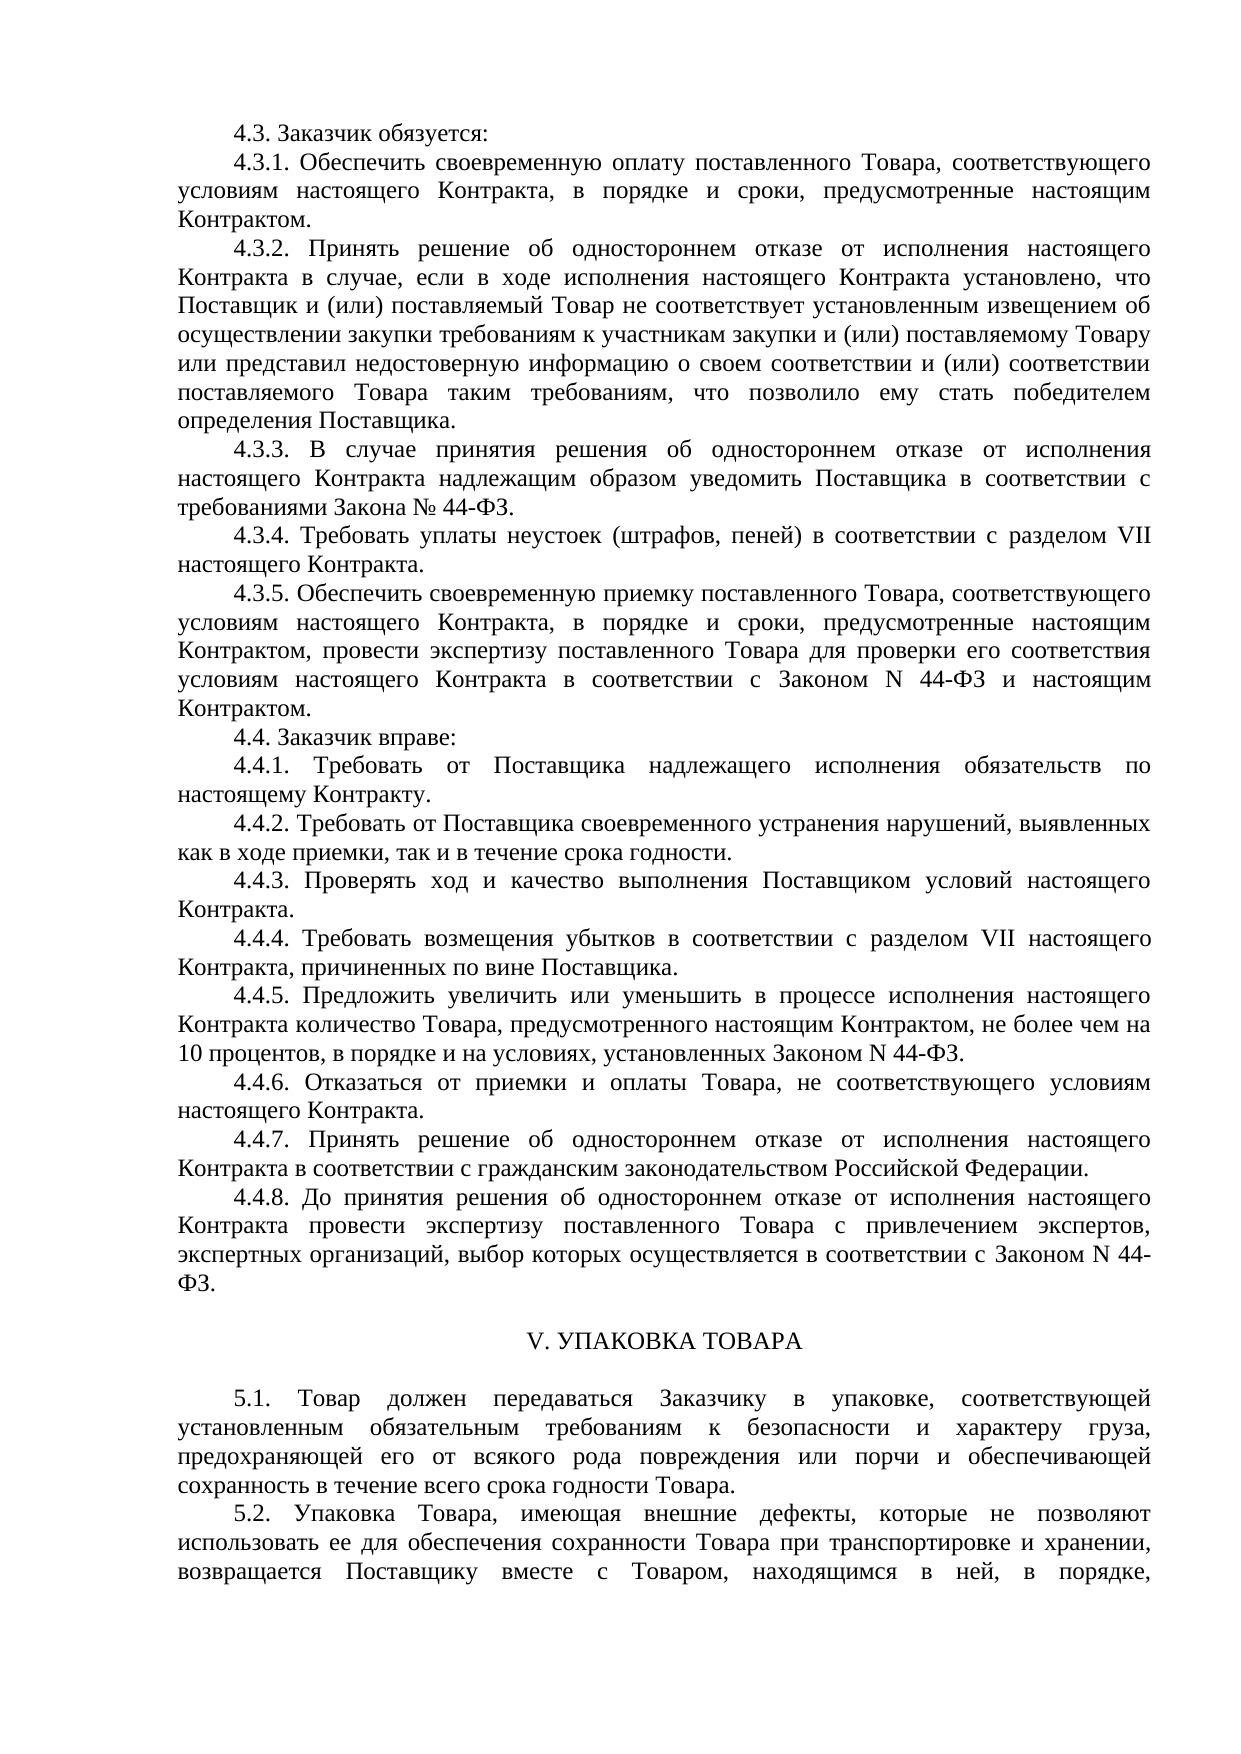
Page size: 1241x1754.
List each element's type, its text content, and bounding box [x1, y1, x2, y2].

text 4.3.1. Обеспечить своевременную оплату поставленного Товара, соответствующего условиям настоящего Контракта, в порядке и сроки, предусмотренные настоящим Контрактом. [177, 147, 1152, 233]
text 4.4.7. Принять решение об одностороннем отказе от исполнения настоящего Контракта в соответствии с гражданским законодательством Российской Федерации. [177, 1124, 1152, 1182]
text 4.4.1. Требовать от Поставщика надлежащего исполнения обязательств по настоящему Контракту. [177, 751, 1152, 808]
text 4.4. Заказчик вправе: [177, 722, 1152, 751]
text V. УПАКОВКА ТОВАРА [177, 1326, 1152, 1354]
text 4.4.2. Требовать от Поставщика своевременного устранения нарушений, выявленных как в ходе приемки, так и в течение срока годности. [177, 808, 1152, 866]
text 4.4.6. Отказаться от приемки и оплаты Товара, не соответствующего условиям настоящего Контракта. [177, 1067, 1152, 1124]
text 4.3.2. Принять решение об одностороннем отказе от исполнения настоящего Контракта в случае, если в ходе исполнения настоящего Контракта установлено, что Поставщик и (или) поставляемый Товар не соответствует установленным извещением об осуществлении закупки требованиям к участникам закупки и (или) поставляемому Товару или представил недостоверную информацию о своем соответствии и (или) соответствии поставляемого Товара таким требованиям, что позволило ему стать победителем определения Поставщика. [177, 233, 1152, 434]
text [177, 1498, 1152, 1585]
text 5.1. Товар должен передаваться Заказчику в упаковке, соответствующей установленным обязательным требованиям к безопасности и характеру груза, предохраняющей его от всякого рода повреждения или порчи и обеспечивающей сохранность в течение всего срока годности Товара. [177, 1383, 1152, 1498]
text 4.4.4. Требовать возмещения убытков в соответствии с разделом VII настоящего Контракта, причиненных по вине Поставщика. [177, 923, 1152, 981]
text 4.4.5. Предложить увеличить или уменьшить в процессе исполнения настоящего Контракта количество Товара, предусмотренного настоящим Контрактом, не более чем на 10 процентов, в порядке и на условиях, установленных Законом N 44-ФЗ. [177, 981, 1152, 1067]
text 4.3. Заказчик обязуется: [177, 118, 1152, 147]
text 4.3.3. В случае принятия решения об одностороннем отказе от исполнения настоящего Контракта надлежащим образом уведомить Поставщика в соответствии с требованиями Закона № 44-ФЗ. [177, 434, 1152, 521]
text 4.3.5. Обеспечить своевременную приемку поставленного Товара, соответствующего условиям настоящего Контракта, в порядке и сроки, предусмотренные настоящим Контрактом, провести экспертизу поставленного Товара для проверки его соответствия условиям настоящего Контракта в соответствии с Законом N 44-ФЗ и настоящим Контрактом. [177, 578, 1152, 722]
text 4.3.4. Требовать уплаты неустоек (штрафов, пеней) в соответствии с разделом VII настоящего Контракта. [177, 521, 1152, 578]
text 4.4.8. До принятия решения об одностороннем отказе от исполнения настоящего Контракта провести экспертизу поставленного Товара с привлечением экспертов, экспертных организаций, выбор которых осуществляется в соответствии с Законом N 44-ФЗ. [177, 1182, 1152, 1297]
text 4.4.3. Проверять ход и качество выполнения Поставщиком условий настоящего Контракта. [177, 866, 1152, 923]
